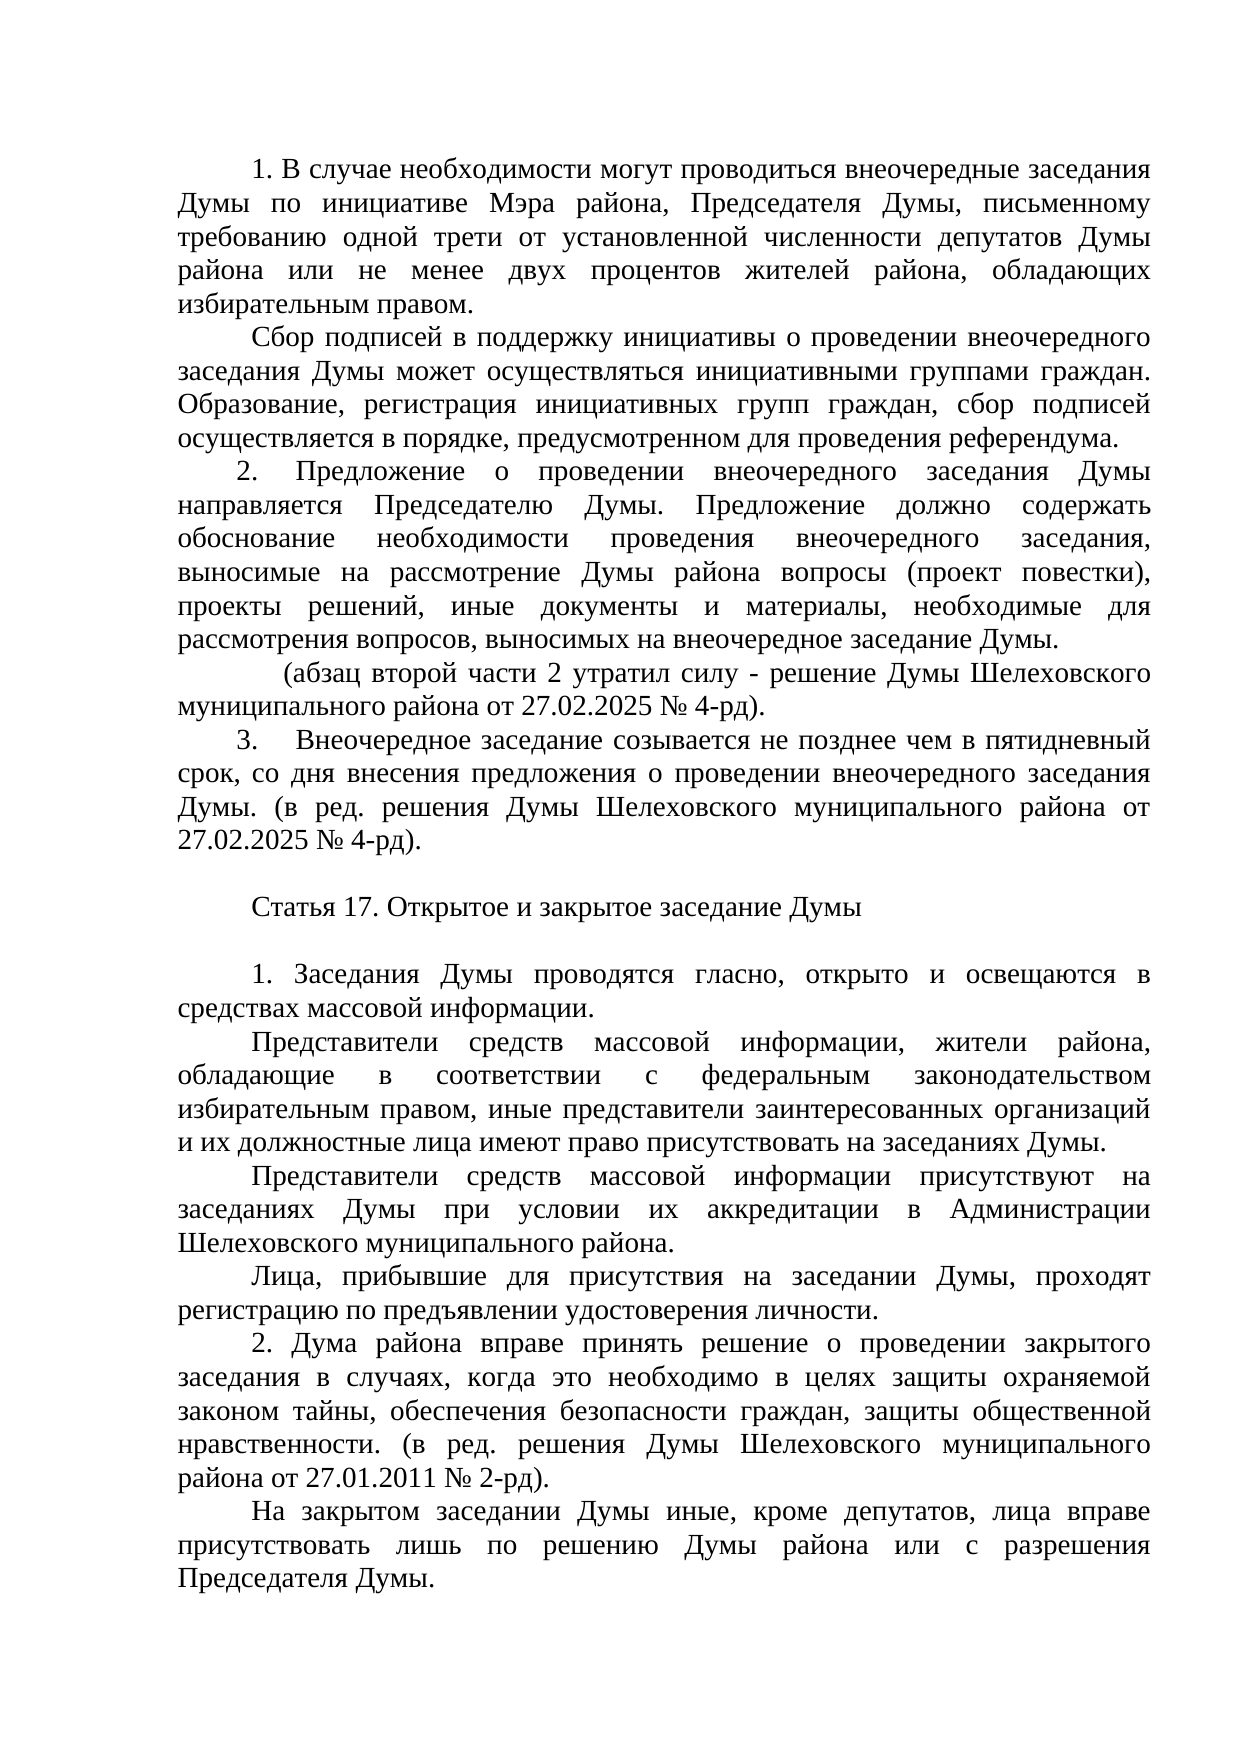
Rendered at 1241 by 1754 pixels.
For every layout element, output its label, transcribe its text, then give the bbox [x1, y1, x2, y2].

text Представители средств массовой информации, жители района, обладающие в соответствии с федеральным законодательством избирательным правом, иные представители заинтересованных организаций и их должностные лица имеют право присутствовать на заседаниях Думы. [177, 1024, 1152, 1158]
text 2. Дума района вправе принять решение о проведении закрытого заседания в случаях, когда это необходимо в целях защиты охраняемой законом тайны, обеспечения безопасности граждан, защиты общественной нравственности. (в ред. решения Думы Шелеховского муниципального района от 27.01.2011 № 2-рд). [177, 1326, 1152, 1493]
text Лица, прибывшие для присутствия на заседании Думы, проходят регистрацию по предъявлении удостоверения личности. [177, 1258, 1152, 1326]
text 1. В случае необходимости могут проводиться внеочередные заседания Думы по инициативе Мэра района, Председателя Думы, письменному требованию одной трети от установленной численности депутатов Думы района или не менее двух процентов жителей района, обладающих избирательным правом. [177, 152, 1152, 319]
text 1. Заседания Думы проводятся гласно, открыто и освещаются в средствах массовой информации. [177, 957, 1152, 1024]
list Предложение о проведении внеочередного заседания Думы направляется Председателю Думы. Предложение должно содержать обоснование необходимости проведения внеочередного заседания, выносимые на рассмотрение Думы района вопросы (проект повестки), проекты решений, иные документы и материалы, необходимые для рассмотрения вопросов, выносимых на внеочередное заседание Думы. [177, 453, 1152, 655]
text (абзац второй части 2 утратил силу - решение Думы Шелеховского муниципального района от 27.02.2025 № 4-рд). [177, 655, 1152, 722]
text Статья 17. Открытое и закрытое заседание Думы [177, 889, 1152, 923]
text Сбор подписей в поддержку инициативы о проведении внеочередного заседания Думы может осуществляться инициативными группами граждан. Образование, регистрация инициативных групп граждан, сбор подписей осуществляется в порядке, предусмотренном для проведения референдума. [177, 319, 1152, 453]
list Внеочередное заседание созывается не позднее чем в пятидневный срок, со дня внесения предложения о проведении внеочередного заседания Думы. (в ред. решения Думы Шелеховского муниципального района от 27.02.2025 № 4-рд). [177, 722, 1152, 856]
text Представители средств массовой информации присутствуют на заседаниях Думы при условии их аккредитации в Администрации Шелеховского муниципального района. [177, 1158, 1152, 1258]
text На закрытом заседании Думы иные, кроме депутатов, лица вправе присутствовать лишь по решению Думы района или с разрешения Председателя Думы. [177, 1493, 1152, 1594]
